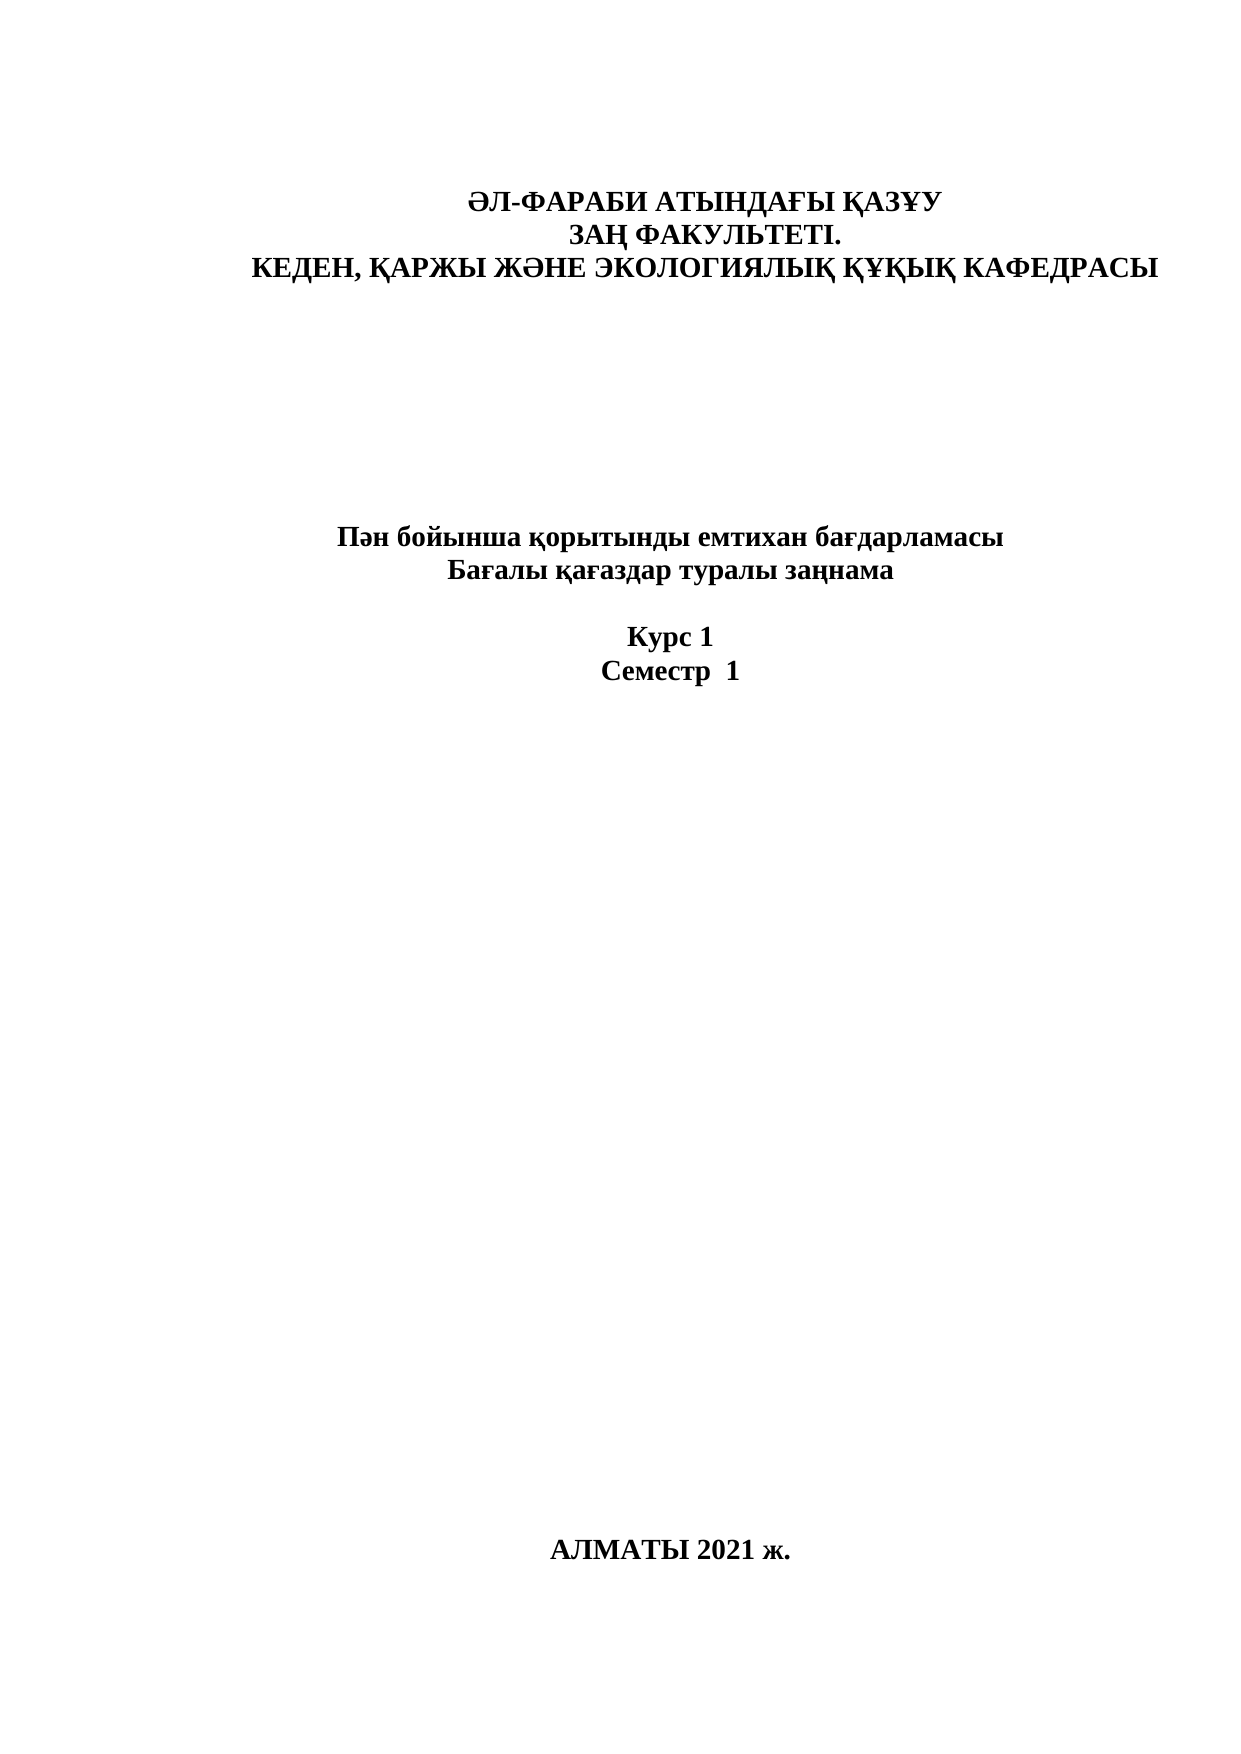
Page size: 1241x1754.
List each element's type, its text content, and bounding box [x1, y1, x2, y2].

subtitle Пəн бойынша қорытынды емтихан бағдарламасы Бағалы қағаздар туралы заңнама [336, 519, 1004, 586]
subtitle ƏЛ-ФАРАБИ АТЫНДАҒЫ ҚАЗҰУ ЗАҢ ФАКУЛЬТЕТІ. [467, 184, 943, 251]
text КЕДЕН, ҚАРЖЫ ЖƏНЕ ЭКОЛОГИЯЛЫҚ ҚҰҚЫҚ КАФЕДРАСЫ [250, 251, 1160, 284]
text АЛМАТЫ 2021 ж. [398, 1532, 943, 1566]
subtitle Семестр 1 [398, 653, 943, 687]
text Курс 1 [398, 620, 943, 653]
